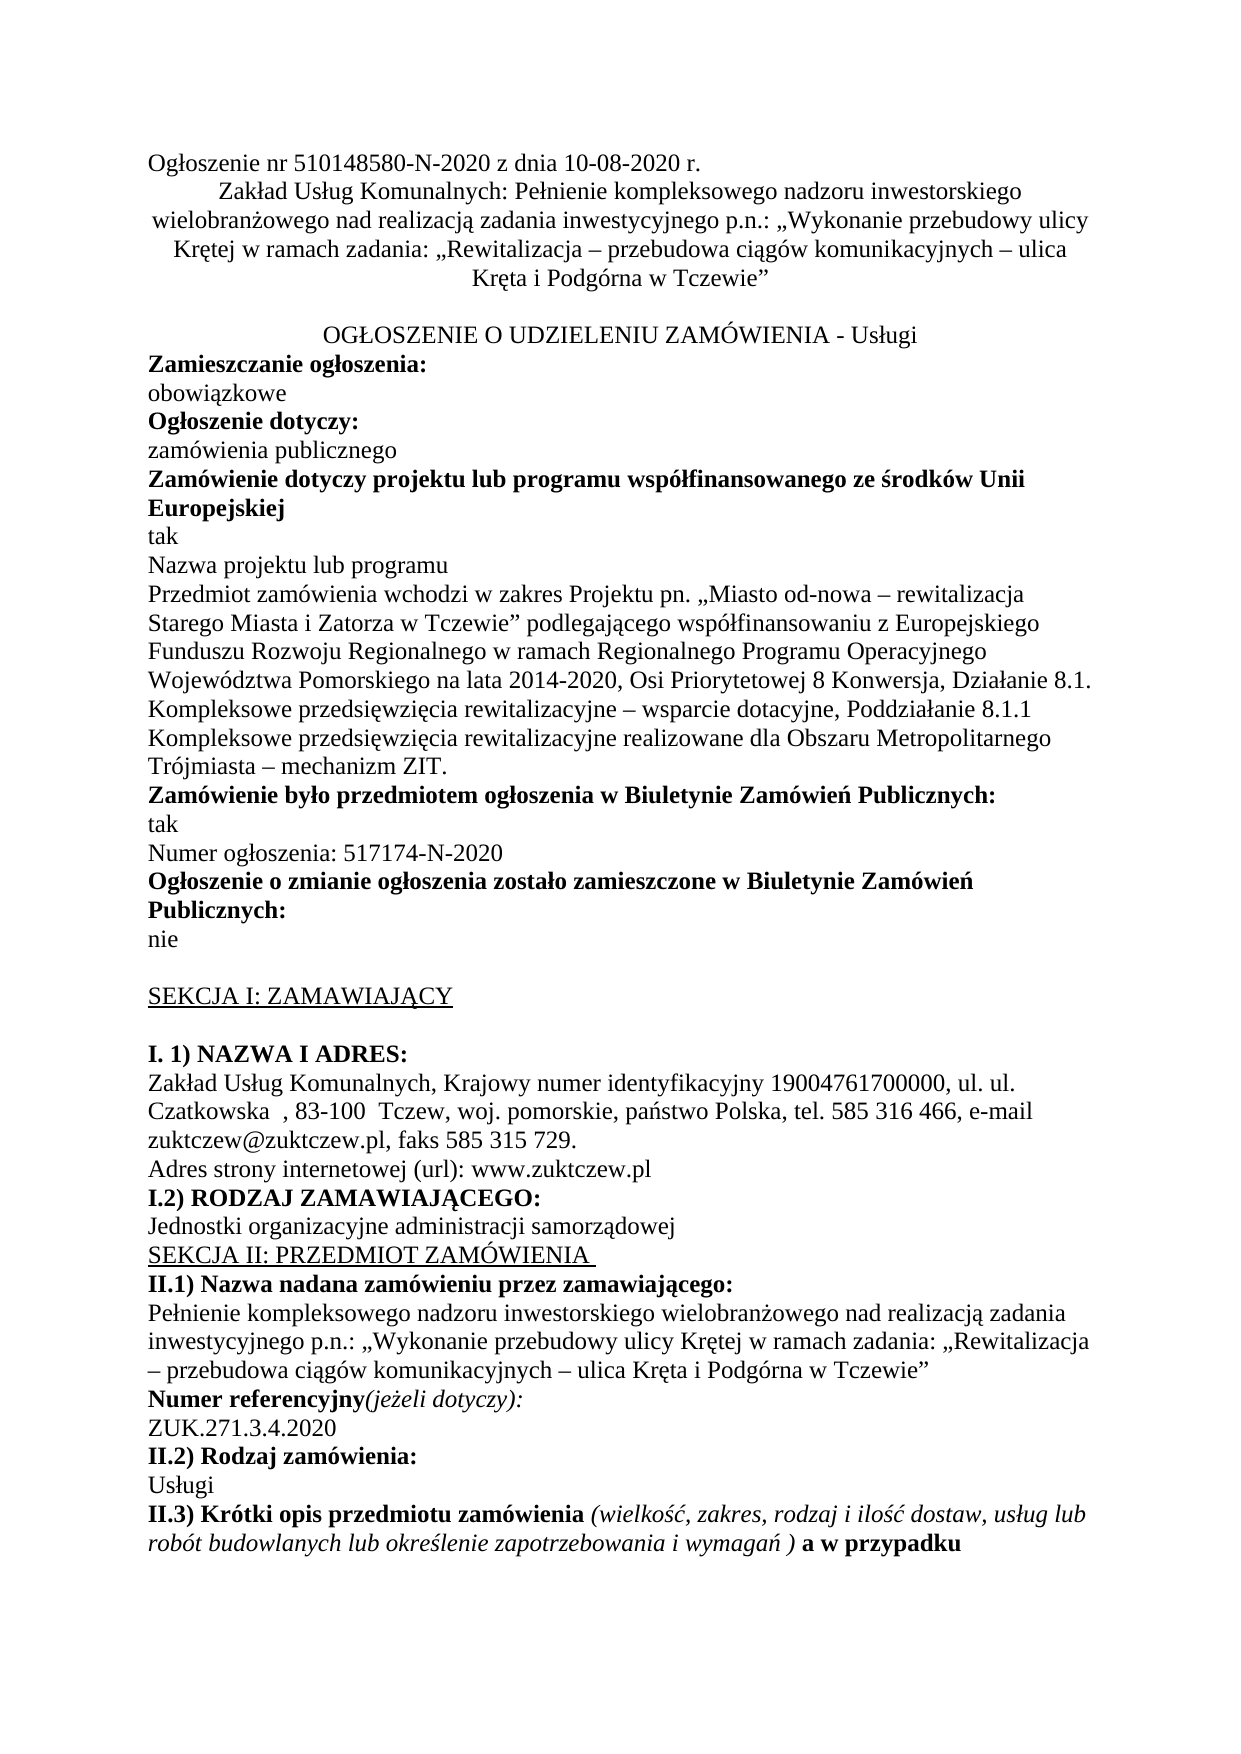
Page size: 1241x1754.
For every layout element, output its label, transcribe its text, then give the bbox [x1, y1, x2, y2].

text Numer referencyjny(jeżeli dotyczy): [148, 1384, 1093, 1413]
text nie [148, 924, 1093, 953]
text Zamieszczanie ogłoszenia: [148, 349, 1093, 378]
text Zakład Usług Komunalnych: Pełnienie kompleksowego nadzoru inwestorskiego wielobranżowego nad realizacją zadania inwestycyjnego p.n.: „Wykonanie przebudowy ulicy Krętej w ramach zadania: „Rewitalizacja – przebudowa ciągów komunikacyjnych – ulica Kręta i Podgórna w Tczewie” OGŁOSZENIE O UDZIELENIU ZAMÓWIENIA - Usługi [148, 176, 1093, 349]
text tak Numer ogłoszenia: 517174-N-2020 [148, 809, 1093, 866]
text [148, 1499, 1093, 1556]
text II.2) Rodzaj zamówienia: [148, 1441, 1093, 1470]
text Jednostki organizacyjne administracji samorządowej [148, 1211, 1093, 1240]
text Zamówienie było przedmiotem ogłoszenia w Biuletynie Zamówień Publicznych: [148, 780, 1093, 809]
text Zamówienie dotyczy projektu lub programu współfinansowanego ze środków Unii Europejskiej [148, 464, 1093, 521]
text tak Nazwa projektu lub programu Przedmiot zamówienia wchodzi w zakres Projektu pn. „Miasto od-nowa – rewitalizacja Starego Miasta i Zatorza w Tczewie” podlegającego współfinansowaniu z Europejskiego Funduszu Rozwoju Regionalnego w ramach Regionalnego Programu Operacyjnego Województwa Pomorskiego na lata 2014-2020, Osi Priorytetowej 8 Konwersja, Działanie 8.1. Kompleksowe przedsięwzięcia rewitalizacyjne – wsparcie dotacyjne, Poddziałanie 8.1.1 Kompleksowe przedsięwzięcia rewitalizacyjne realizowane dla Obszaru Metropolitarnego Trójmiasta – mechanizm ZIT. [148, 521, 1093, 780]
text SEKCJA I: ZAMAWIAJĄCY [148, 981, 1093, 1010]
text SEKCJA II: PRZEDMIOT ZAMÓWIENIA [148, 1240, 1093, 1269]
text zamówienia publicznego [148, 435, 1093, 464]
text Ogłoszenie dotyczy: [148, 406, 1093, 435]
text I. 1) NAZWA I ADRES: [148, 1039, 1093, 1068]
text II.1) Nazwa nadana zamówieniu przez zamawiającego: [148, 1269, 1093, 1298]
text ZUK.271.3.4.2020 [148, 1413, 1093, 1441]
text Ogłoszenie nr 510148580-N-2020 z dnia 10-08-2020 r. [148, 148, 1093, 176]
text obowiązkowe [148, 378, 1093, 406]
text Ogłoszenie o zmianie ogłoszenia zostało zamieszczone w Biuletynie Zamówień Publicznych: [148, 866, 1093, 924]
text Pełnienie kompleksowego nadzoru inwestorskiego wielobranżowego nad realizacją zadania inwestycyjnego p.n.: „Wykonanie przebudowy ulicy Krętej w ramach zadania: „Rewitalizacja – przebudowa ciągów komunikacyjnych – ulica Kręta i Podgórna w Tczewie” [148, 1298, 1093, 1384]
text Usługi [148, 1470, 1093, 1499]
text Zakład Usług Komunalnych, Krajowy numer identyfikacyjny 19004761700000, ul. ul. Czatkowska , 83-100 Tczew, woj. pomorskie, państwo Polska, tel. 585 316 466, e-mail zuktczew@zuktczew.pl, faks 585 315 729. Adres strony internetowej (url): www.zuktczew.pl [148, 1068, 1093, 1183]
text I.2) RODZAJ ZAMAWIAJĄCEGO: [148, 1183, 1093, 1211]
